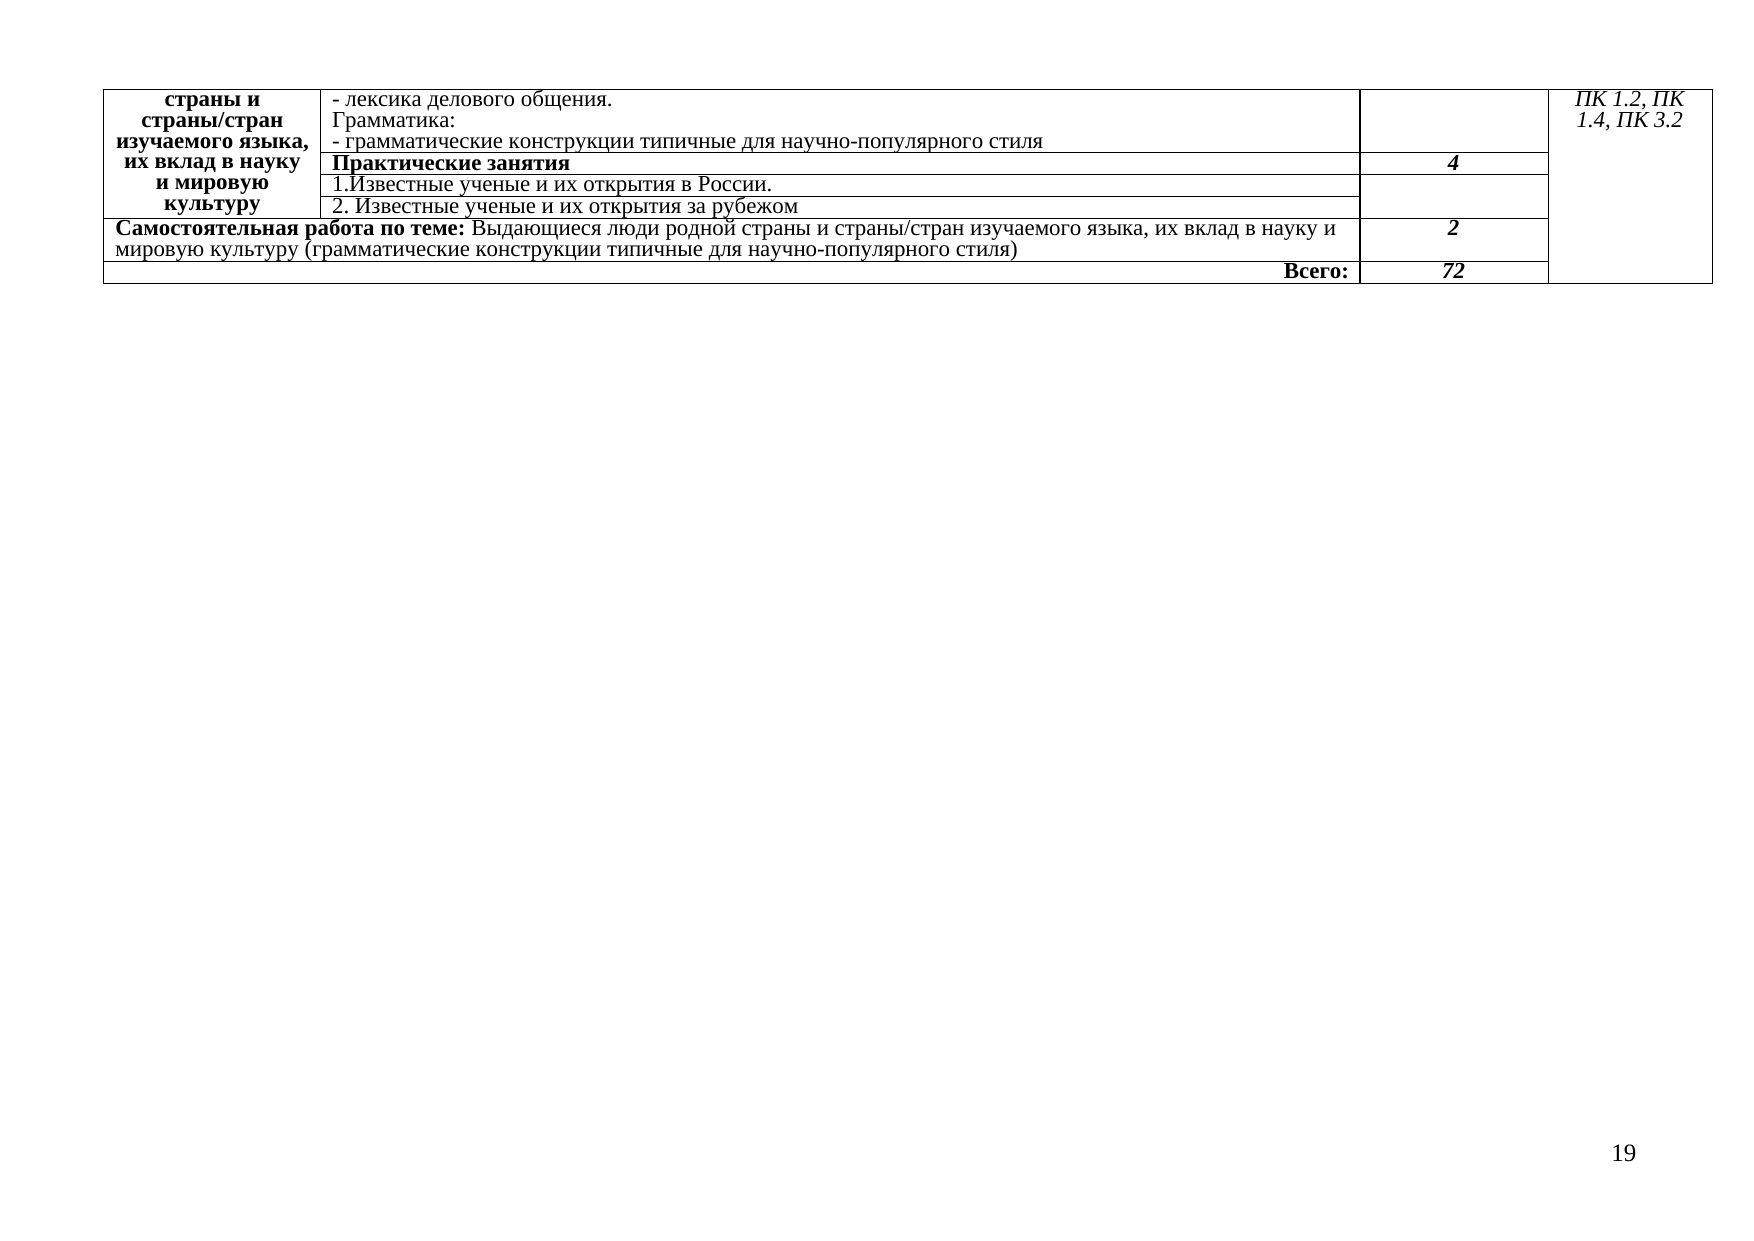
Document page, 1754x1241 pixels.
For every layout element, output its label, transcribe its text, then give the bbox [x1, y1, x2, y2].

table_cell Всего: [104, 262, 1359, 282]
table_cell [1549, 90, 1712, 282]
table_cell [1361, 175, 1548, 218]
table_cell 72 [1361, 262, 1548, 282]
table_cell [1361, 90, 1548, 152]
table_cell 1.Известные ученые и их открытия в России. [321, 175, 1359, 196]
table_cell Самостоятельная работа по теме: Выдающиеся люди родной страны и страны/стран изучаемого языка, их вклад в науку и мировую культуру (грамматические конструкции типичные для научно-популярного стиля) [104, 219, 1359, 261]
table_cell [321, 90, 1359, 152]
table_cell Практические занятия [321, 153, 1359, 174]
table_cell 2. Известные ученые и их открытия за рубежом [321, 197, 1359, 218]
table_cell 4 [1361, 153, 1548, 174]
table_cell 2 [1361, 219, 1548, 261]
